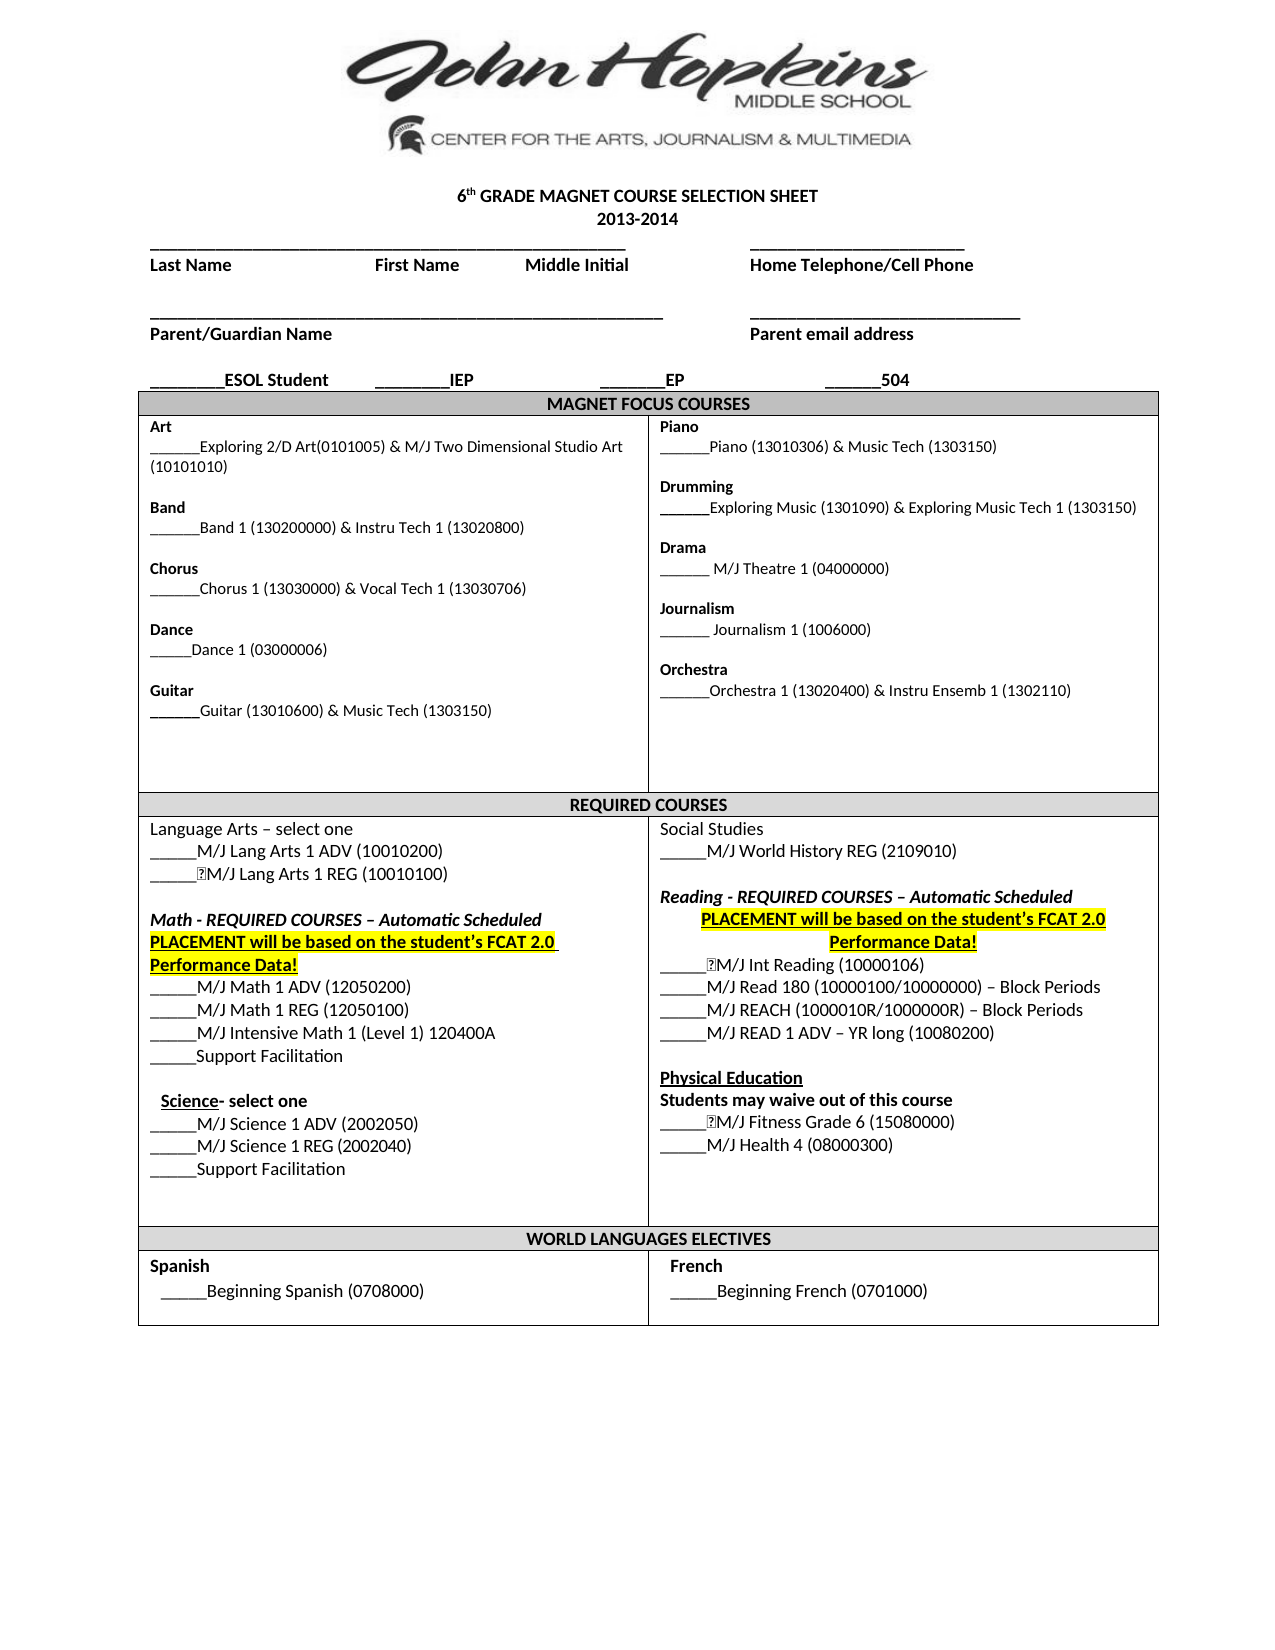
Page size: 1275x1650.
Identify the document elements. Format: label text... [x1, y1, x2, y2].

table_cell Art ______Exploring 2/D Art(0101005) & M/J Two Dimensional Studio Art (10101010) Band ______Band 1 (130200000) & Instru Tech 1 (13020800) Chorus ______Chorus 1 (13030000) & Vocal Tech 1 (13030706) Dance _____Dance 1 (03000006) Guitar ______Guitar (13010600) & Music Tech (1303150) [139, 416, 648, 792]
text _______________________________________________________ _____________________________ [150, 299, 1125, 322]
text 2013-2014 [150, 207, 1125, 230]
table_cell Social Studies _____M/J World History REG (2109010) Reading - REQUIRED COURSES – Automatic Scheduled PLACEMENT will be based on the student’s FCAT 2.0 Performance Data! _____M/J Int Reading (10000106) _____M/J Read 180 (10000100/10000000) – Block Periods _____M/J REACH (1000010R/1000000R) – Block Periods _____M/J READ 1 ADV – YR long (10080200) Physical Education Students may waive out of this course _____M/J Fitness Grade 6 (15080000) _____M/J Health 4 (08000300) [649, 817, 1158, 1226]
table_cell Spanish _____Beginning Spanish (0708000) [139, 1251, 648, 1325]
table_header MAGNET FOCUS COURSES [139, 392, 1158, 415]
text 6th GRADE MAGNET COURSE SELECTION SHEET [150, 184, 1125, 207]
text ___________________________________________________ _______________________ [150, 230, 1125, 253]
table_cell Piano ______Piano (13010306) & Music Tech (1303150) Drumming ______Exploring Music (1301090) & Exploring Music Tech 1 (1303150) Drama ______ M/J Theatre 1 (04000000) Journalism ______ Journalism 1 (1006000) Orchestra ______Orchestra 1 (13020400) & Instru Ensemb 1 (1302110) [649, 416, 1158, 792]
text Parent/Guardian Name Parent email address [150, 322, 1125, 345]
table_cell French _____Beginning French (0701000) [649, 1251, 1158, 1325]
text ________ESOL Student ________IEP _______EP ______504 [150, 368, 1125, 391]
table_cell REQUIRED COURSES [139, 793, 1158, 816]
text Last Name First Name Middle Initial Home Telephone/Cell Phone [150, 253, 1125, 276]
table_cell Language Arts – select one _____M/J Lang Arts 1 ADV (10010200) _____M/J Lang Arts 1 REG (10010100) Math - REQUIRED COURSES – Automatic Scheduled PLACEMENT will be based on the student’s FCAT 2.0 Performance Data! _____M/J Math 1 ADV (12050200) _____M/J Math 1 REG (12050100) _____M/J Intensive Math 1 (Level 1) 120400A _____Support Facilitation Science- select one _____M/J Science 1 ADV (2002050) _____M/J Science 1 REG (2002040) _____Support Facilitation [139, 817, 648, 1226]
table_cell WORLD LANGUAGES ELECTIVES [139, 1227, 1158, 1250]
